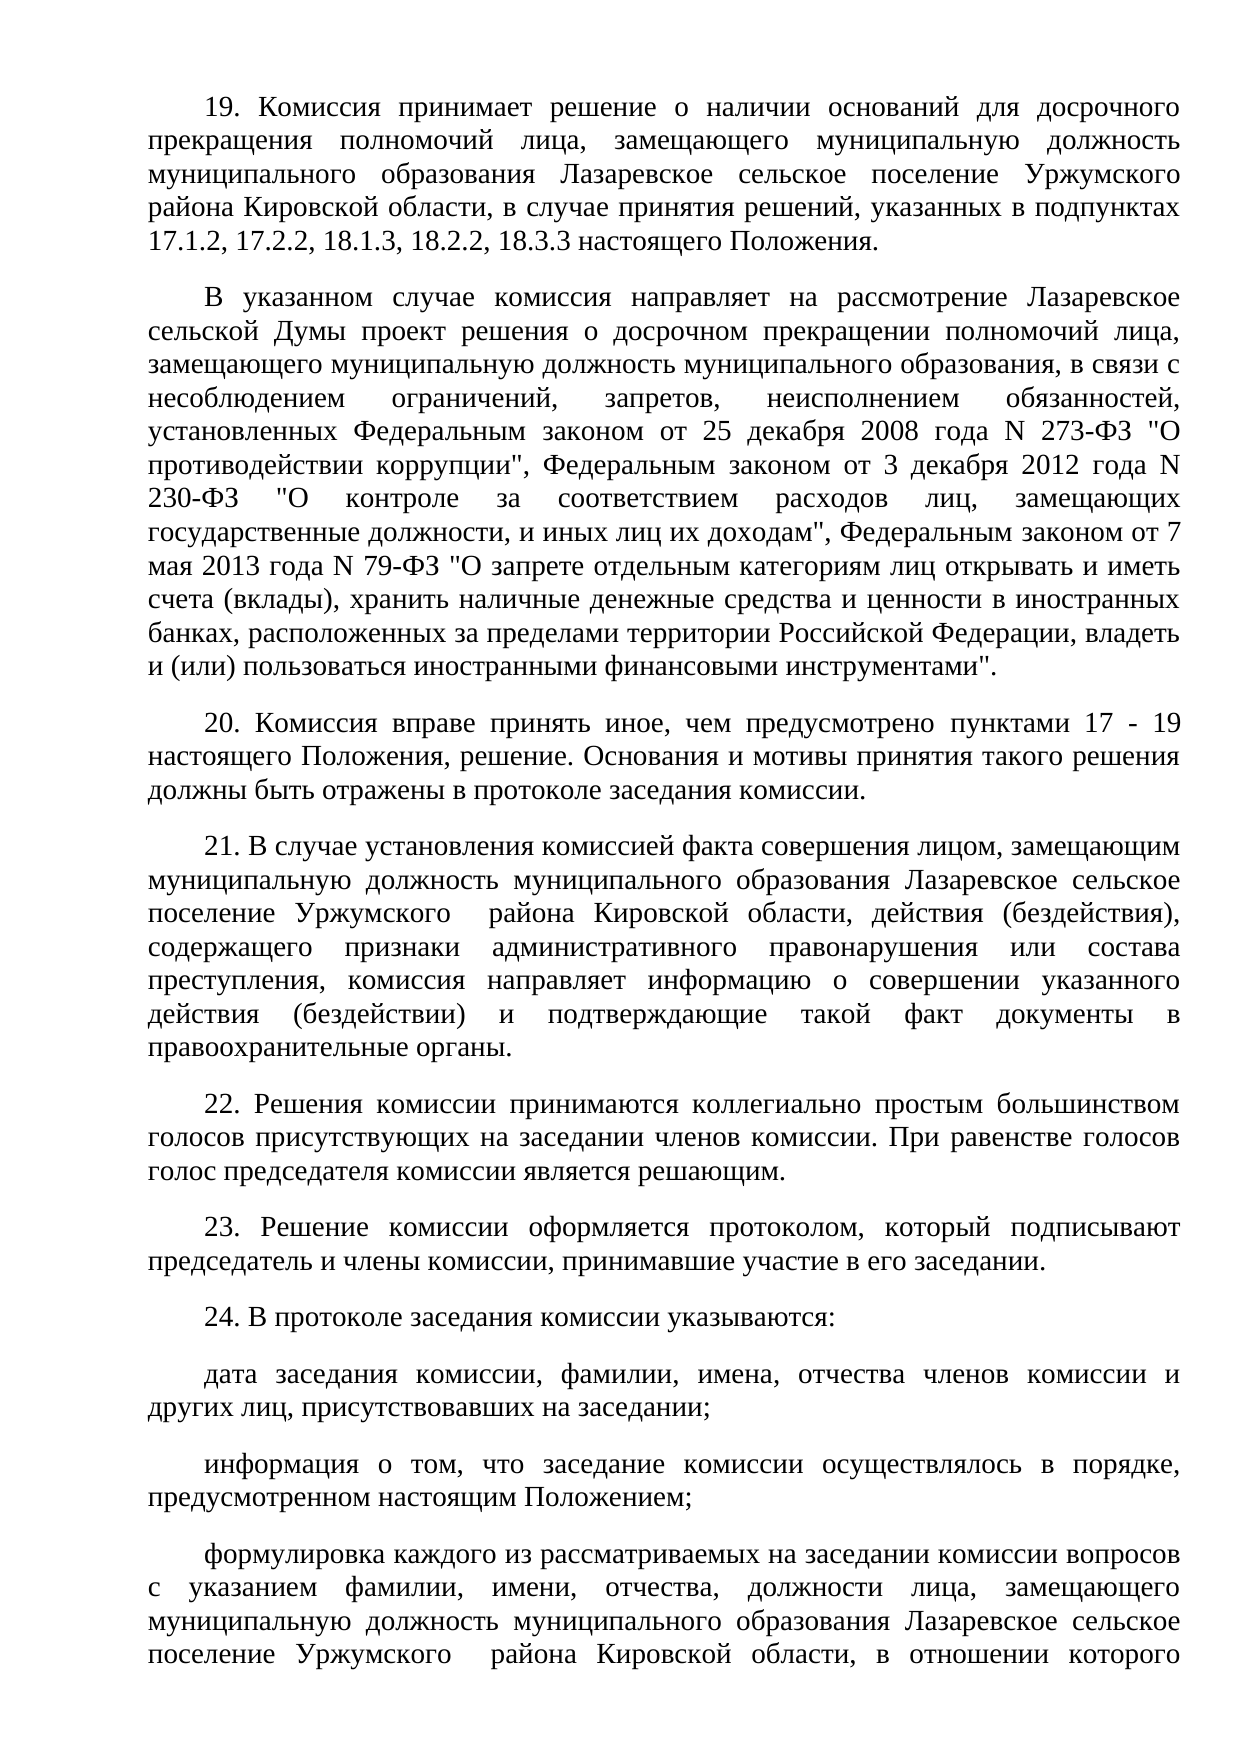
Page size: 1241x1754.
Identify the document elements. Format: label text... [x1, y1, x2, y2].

text 23. Решение комиссии оформляется протоколом, который подписывают председатель и члены комиссии, принимавшие участие в его заседании. [148, 1209, 1181, 1277]
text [148, 1536, 1181, 1670]
text 24. В протоколе заседания комиссии указываются: [148, 1299, 1181, 1333]
text информация о том, что заседание комиссии осуществлялось в порядке, предусмотренном настоящим Положением; [148, 1446, 1181, 1513]
text 21. В случае установления комиссией факта совершения лицом, замещающим муниципальную должность муниципального образования Лазаревское сельское поселение Уржумского района Кировской области, действия (бездействия), содержащего признаки административного правонарушения или состава преступления, комиссия направляет информацию о совершении указанного действия (бездействии) и подтверждающие такой факт документы в правоохранительные органы. [148, 828, 1181, 1063]
text В указанном случае комиссия направляет на рассмотрение Лазаревское сельской Думы проект решения о досрочном прекращении полномочий лица, замещающего муниципальную должность муниципального образования, в связи с несоблюдением ограничений, запретов, неисполнением обязанностей, установленных Федеральным законом от 25 декабря 2008 года N 273-ФЗ "О противодействии коррупции", Федеральным законом от 3 декабря 2012 года N 230-ФЗ "О контроле за соответствием расходов лиц, замещающих государственные должности, и иных лиц их доходам", Федеральным законом от 7 мая 2013 года N 79-ФЗ "О запрете отдельным категориям лиц открывать и иметь счета (вклады), хранить наличные денежные средства и ценности в иностранных банках, расположенных за пределами территории Российской Федерации, владеть и (или) пользоваться иностранными финансовыми инструментами". [148, 279, 1181, 682]
text 22. Решения комиссии принимаются коллегиально простым большинством голосов присутствующих на заседании членов комиссии. При равенстве голосов голос председателя комиссии является решающим. [148, 1086, 1181, 1187]
text дата заседания комиссии, фамилии, имена, отчества членов комиссии и других лиц, присутствовавших на заседании; [148, 1356, 1181, 1423]
text 19. Комиссия принимает решение о наличии оснований для досрочного прекращения полномочий лица, замещающего муниципальную должность муниципального образования Лазаревское сельское поселение Уржумского района Кировской области, в случае принятия решений, указанных в подпунктах 17.1.2, 17.2.2, 18.1.3, 18.2.2, 18.3.3 настоящего Положения. [148, 89, 1181, 256]
text 20. Комиссия вправе принять иное, чем предусмотрено пунктами 17 - 19 настоящего Положения, решение. Основания и мотивы принятия такого решения должны быть отражены в протоколе заседания комиссии. [148, 705, 1181, 805]
